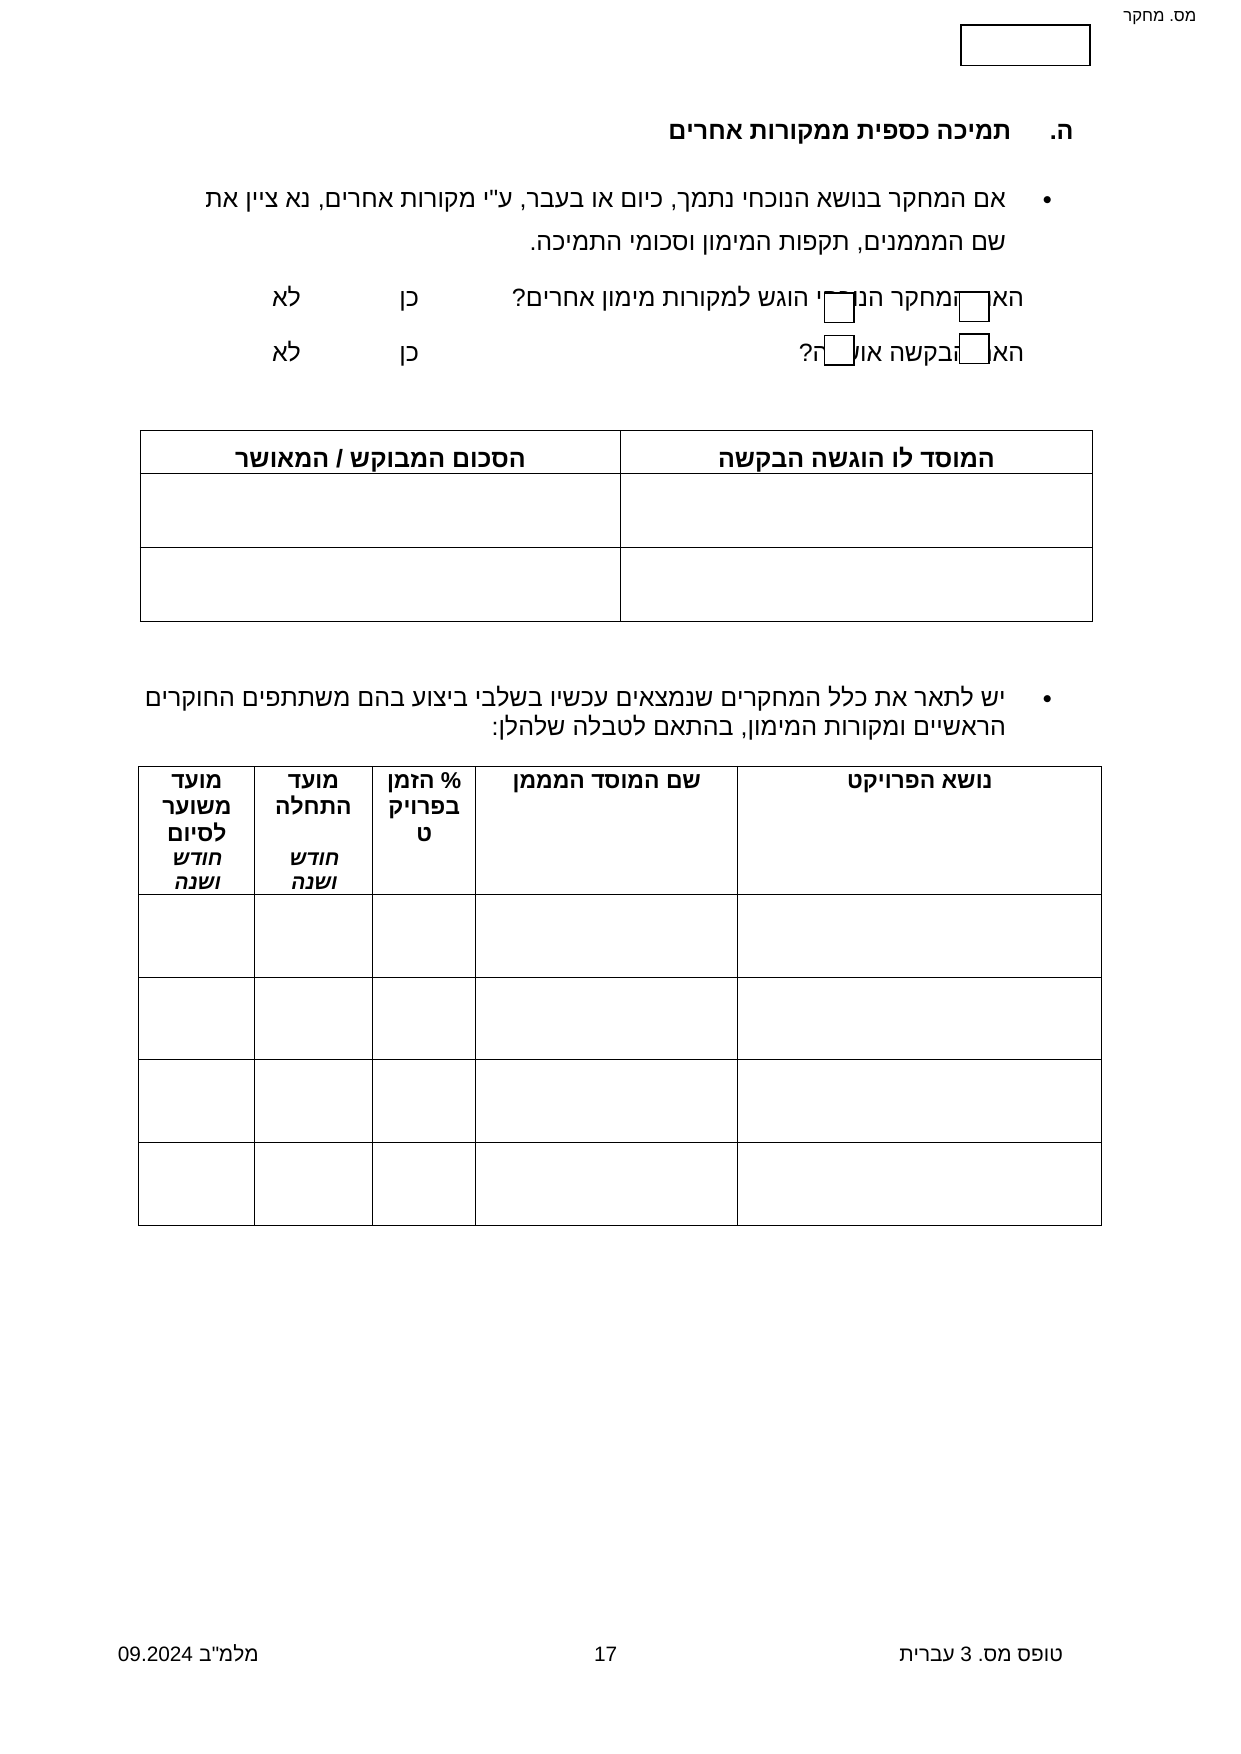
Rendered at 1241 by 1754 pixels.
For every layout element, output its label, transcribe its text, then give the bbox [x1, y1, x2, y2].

table_header % הזמן בפרויקט [373, 767, 475, 894]
table_cell [139, 1143, 254, 1225]
table_cell [738, 895, 1101, 977]
table_cell [476, 895, 737, 977]
table_cell [373, 1143, 475, 1225]
list אם המחקר בנושא הנוכחי נתמך, כיום או בעבר, ע"י מקורות אחרים, נא ציין את שם המממנים, תקפות המימון וסכומי התמיכה. [165, 184, 1044, 256]
table_cell [738, 978, 1101, 1059]
text האם המחקר הנוכחי הוגש למקורות מימון אחרים? כן לא [118, 283, 1024, 312]
table_header מועד משוער לסיום חודש ושנה [139, 767, 254, 894]
table_cell [373, 978, 475, 1059]
table_cell [738, 1060, 1101, 1142]
table_cell [738, 1143, 1101, 1225]
table_cell [373, 1060, 475, 1142]
table_cell [255, 895, 372, 977]
table_cell [476, 978, 737, 1059]
table_cell [139, 895, 254, 977]
table_cell [255, 1060, 372, 1142]
text האם הבקשה אושרה? כן לא [118, 338, 1024, 367]
table_cell [621, 474, 1092, 547]
table_cell [141, 474, 620, 547]
table_cell [255, 978, 372, 1059]
subtitle תמיכה כספית ממקורות אחרים [177, 116, 1061, 145]
table_cell [139, 978, 254, 1059]
table_cell [373, 895, 475, 977]
table_header שם המוסד המממן [476, 767, 737, 894]
table_header נושא הפרויקט [738, 767, 1101, 894]
list יש לתאר את כלל המחקרים שנמצאים עכשיו בשלבי ביצוע בהם משתתפים החוקרים הראשיים ומקורות המימון, בהתאם לטבלה שלהלן: [118, 683, 1044, 741]
table_cell [141, 548, 620, 621]
table_cell [621, 548, 1092, 621]
table_header המוסד לו הוגשה הבקשה [621, 431, 1092, 472]
table_cell [139, 1060, 254, 1142]
table_cell [476, 1143, 737, 1225]
table_header מועד התחלה חודש ושנה [255, 767, 372, 894]
table_cell [476, 1060, 737, 1142]
table_cell [255, 1143, 372, 1225]
table_header הסכום המבוקש / המאושר [141, 431, 620, 472]
